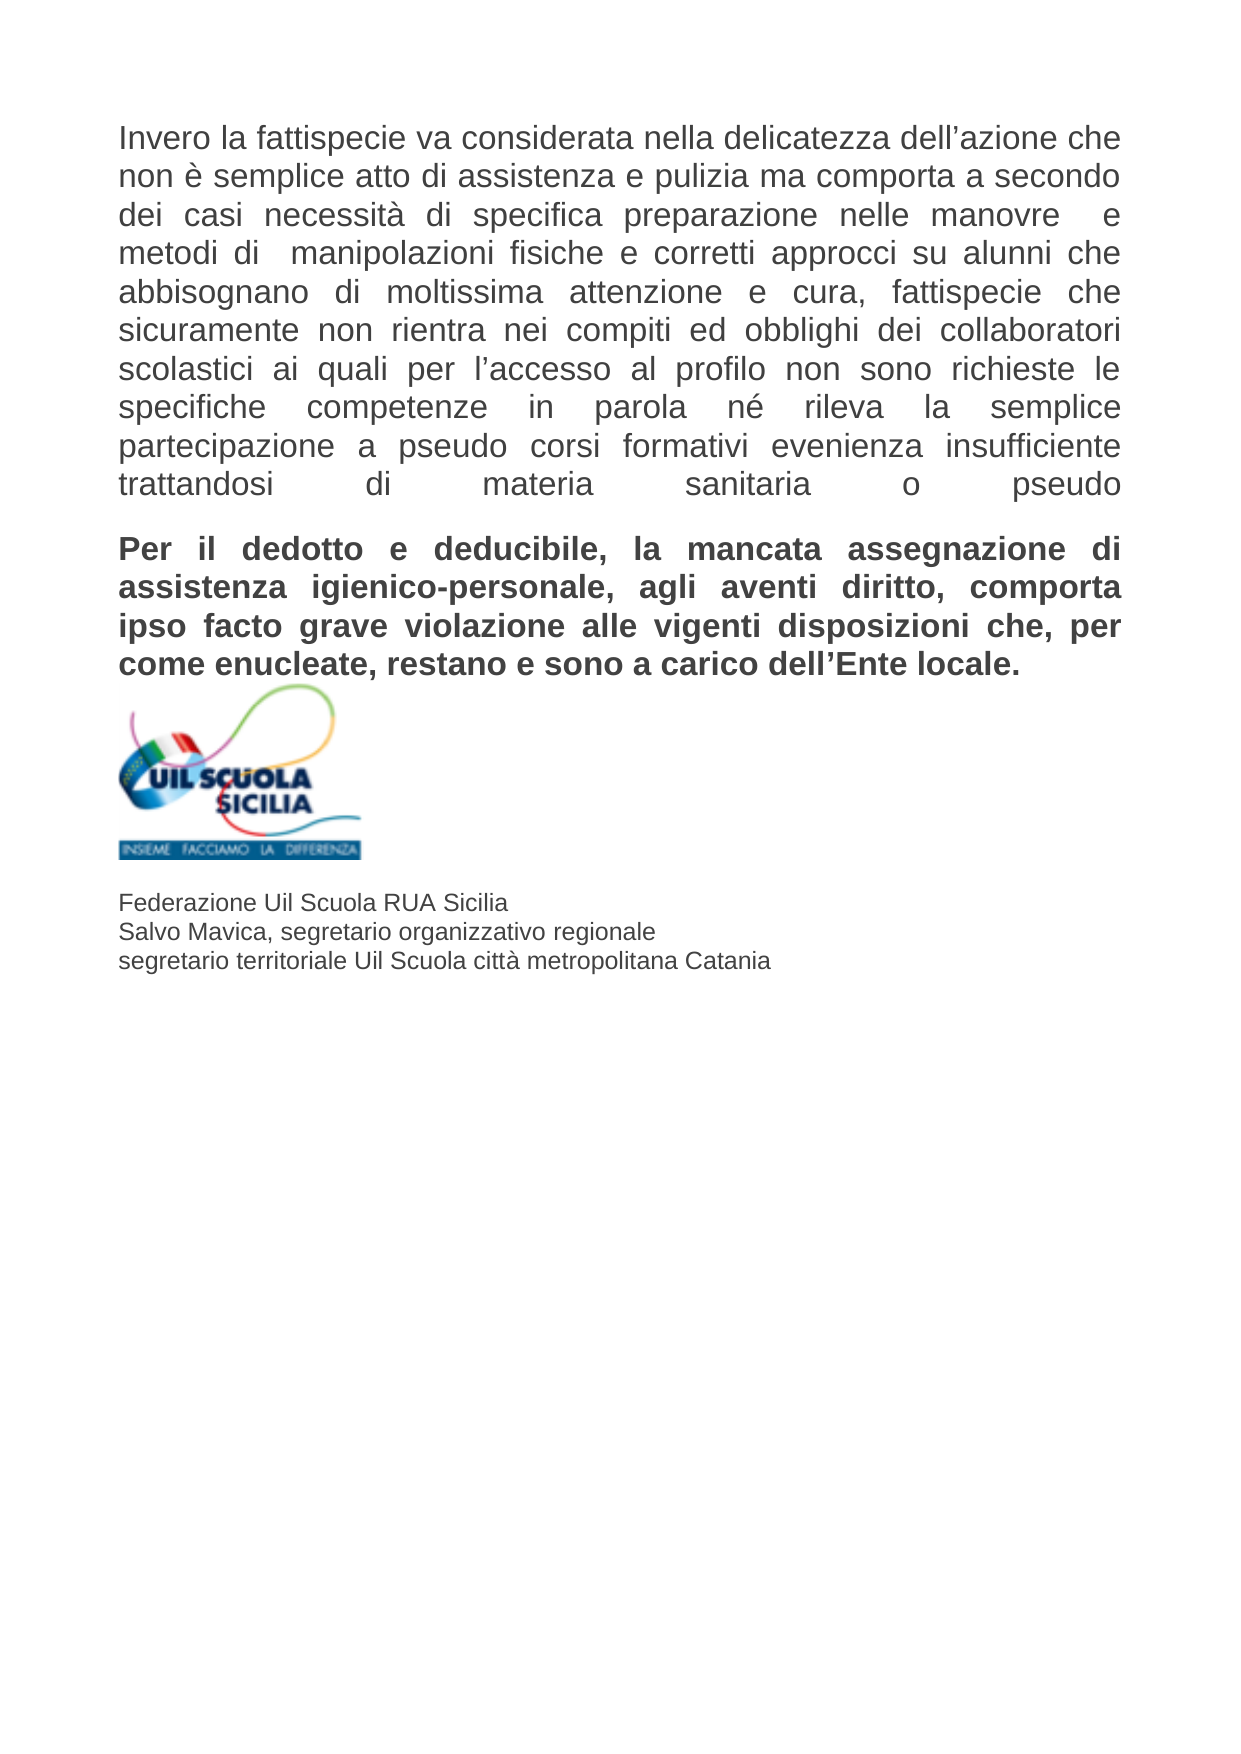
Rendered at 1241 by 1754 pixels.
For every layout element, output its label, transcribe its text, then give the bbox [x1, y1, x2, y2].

picture [118, 682, 364, 860]
text Salvo Mavica, segretario organizzativo regionale [118, 917, 1122, 946]
text Invero la fattispecie va considerata nella delicatezza dell’azione che non è semplice atto di assistenza e pulizia ma comporta a secondo dei casi necessità di specifica preparazione nelle manovre e metodi di manipolazioni fisiche e corretti approcci su alunni che abbisognano di moltissima attenzione e cura, fattispecie che sicuramente non rientra nei compiti ed obblighi dei collaboratori scolastici ai quali per l’accesso al profilo non sono richieste le specifiche competenze in parola né rileva la semplice partecipazione a pseudo corsi formativi evenienza insufficiente trattandosi di materia sanitaria o pseudo [118, 118, 1122, 529]
text segretario territoriale Uil Scuola città metropolitana Catania [118, 946, 1122, 975]
text Federazione Uil Scuola RUA Sicilia [118, 888, 1122, 917]
text Per il dedotto e deducibile, la mancata assegnazione di assistenza igienico-personale, agli aventi diritto, comporta ipso facto grave violazione alle vigenti disposizioni che, per come enucleate, restano e sono a carico dell’Ente locale. [118, 529, 1122, 683]
